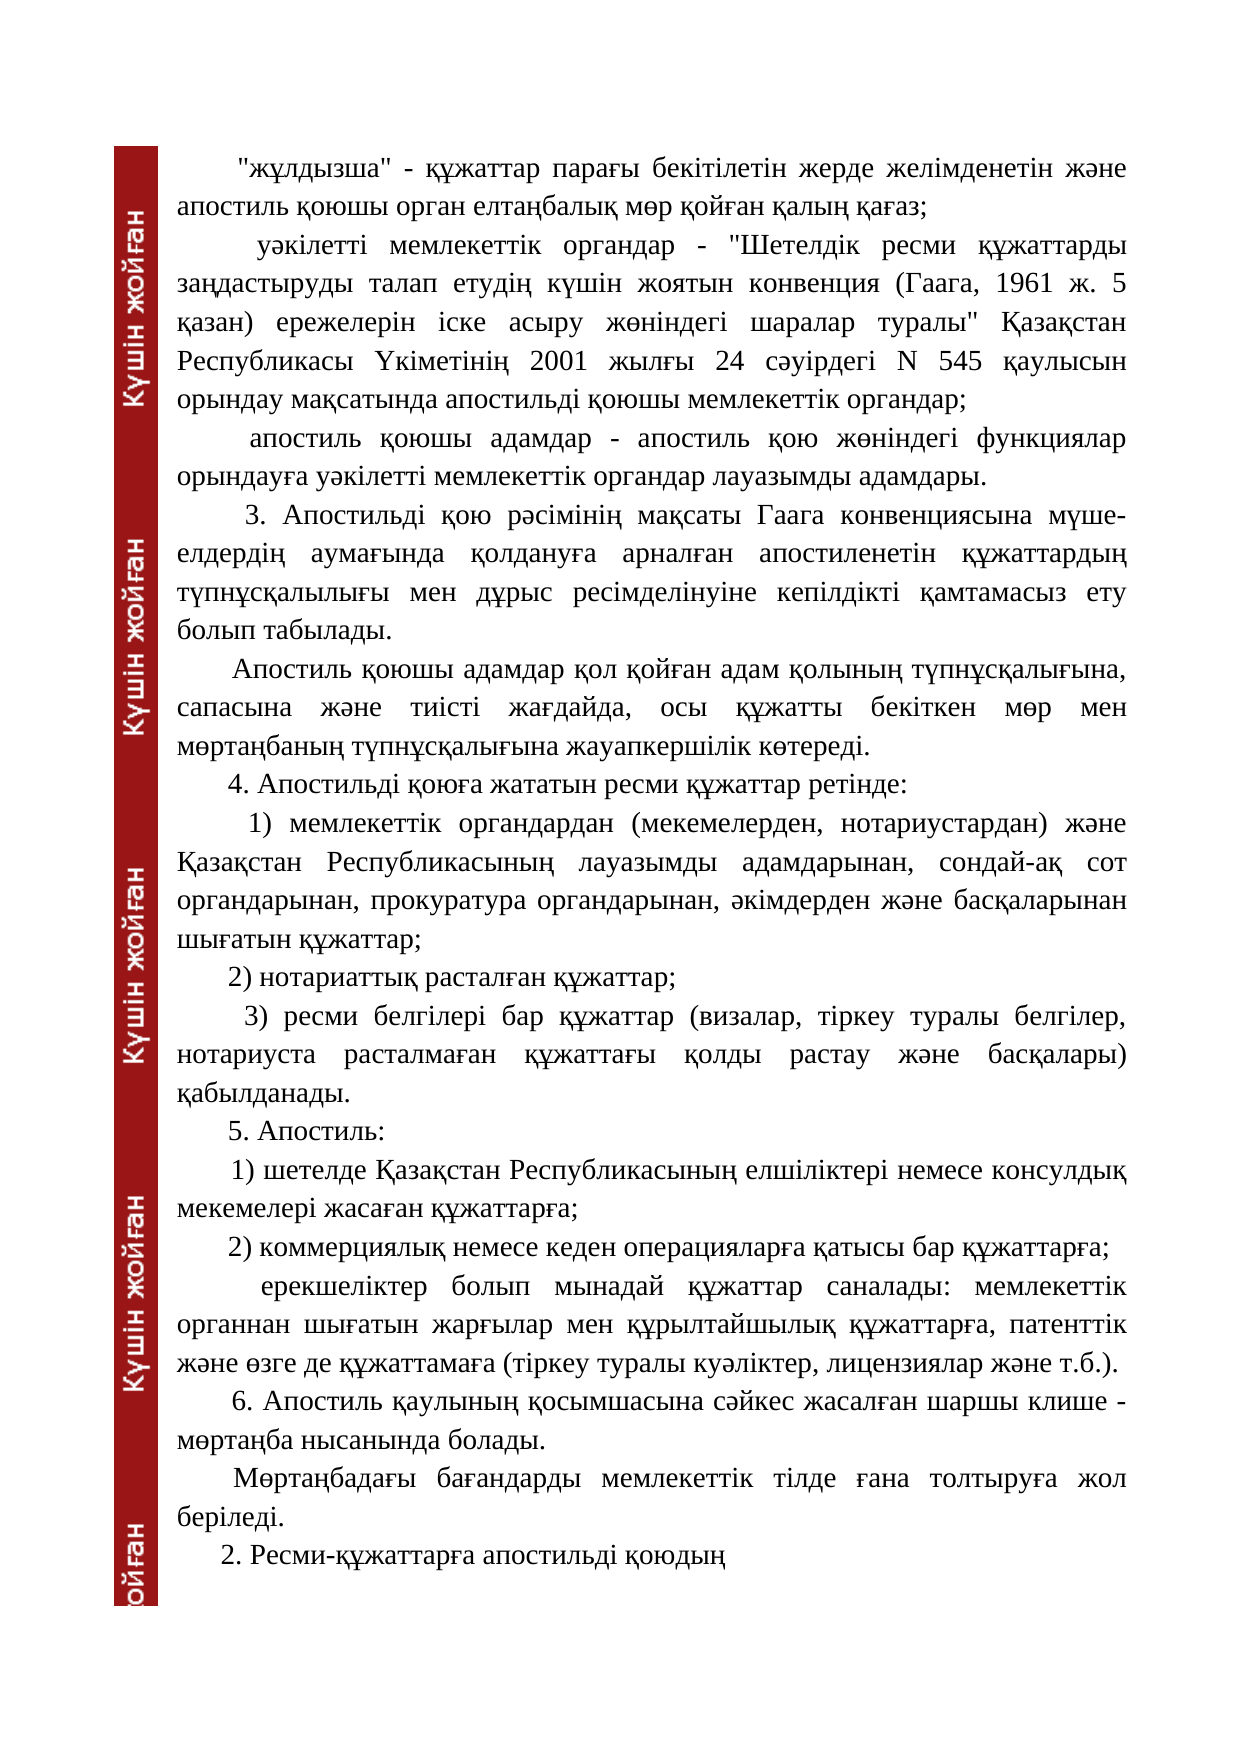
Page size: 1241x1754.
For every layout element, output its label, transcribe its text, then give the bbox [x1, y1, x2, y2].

text 3) ресми белгiлерi бар құжаттар (визалар, тiркеу туралы белгiлер, нотариуста расталмаған құжаттағы қолды растау және басқалары) қабылданады. [112, 998, 1128, 1108]
picture [114, 1532, 158, 1537]
picture [114, 1571, 158, 1606]
text ерекшелiктер болып мынадай құжаттар саналады: мемлекеттiк органнан шығатын жарғылар мен құрылтайшылық құжаттарға, патенттiк және өзге де құжаттамаға (тiркеу туралы куәлiктер, лицензиялар және т.б.). [112, 1268, 1128, 1378]
picture [114, 1108, 158, 1113]
text Апостиль қоюшы адамдар қол қойған адам қолының түпнұсқалығына, сапасына және тиiстi жағдайда, осы құжатты бекiткен мөр мен мөртаңбаның түпнұсқалығына жауапкершiлiк көтередi. [112, 651, 1128, 762]
picture [114, 146, 158, 150]
picture [114, 993, 158, 998]
text Мөртаңбадағы бағандарды мемлекеттiк тiлде ғана толтыруға жол берiледi. [112, 1460, 1128, 1532]
text 1) шетелде Қазақстан Республикасының елшiлiктерi немесе консулдық мекемелерi жасаған құжаттарға; [112, 1152, 1128, 1224]
text 2) коммерциялық немесе кеден операцияларға қатысы бар құжаттарға; [112, 1229, 1128, 1263]
text 2) нотариаттық расталған құжаттар; [112, 959, 1128, 993]
text 5. Апостиль: [112, 1113, 1128, 1147]
picture [114, 415, 158, 420]
text 3. Апостильдi қою рәсiмiнiң мақсаты Гаага конвенциясына мүше-елдердiң аумағында қолдануға арналған апостиленетiн құжаттардың түпнұсқалылығы мен дұрыс ресiмделiнуiне кепiлдiктi қамтамасыз ету болып табылады. [112, 497, 1128, 646]
picture [114, 800, 158, 805]
text 1) мемлекеттiк органдардан (мекемелерден, нотариустардан) және Қазақстан Республикасының лауазымды адамдарынан, сондай-ақ сот органдарынан, прокуратура органдарынан, әкiмдерден және басқаларынан шығатын құжаттар; [112, 805, 1128, 954]
text апостиль қоюшы адамдар - апостиль қою жөнiндегi функциялар орындауға уәкiлеттi мемлекеттiк органдар лауазымды адамдары. [112, 420, 1128, 492]
text "жұлдызша" - құжаттар парағы бекiтiлетiн жерде желiмденетiн және апостиль қоюшы орган елтаңбалық мөр қойған қалың қағаз; [112, 150, 1128, 222]
picture [114, 646, 158, 651]
picture [114, 762, 158, 767]
picture [114, 1263, 158, 1268]
text 6. Апостиль қаулының қосымшасына сәйкес жасалған шаршы клише - мөртаңба нысанында болады. [112, 1383, 1128, 1455]
text уәкiлеттi мемлекеттiк органдар - "Шетелдiк ресми құжаттарды заңдастыруды талап етудiң күшiн жоятын конвенция (Гаага, 1961 ж. 5 қазан) ережелерiн iске асыру жөнiндегi шаралар туралы" Қазақстан Республикасы Үкiметiнiң 2001 жылғы 24 сәуiрдегi N 545 қаулысын орындау мақсатында апостильдi қоюшы мемлекеттiк органдар; [112, 227, 1128, 415]
picture [114, 1224, 158, 1229]
picture [114, 1378, 158, 1383]
picture [114, 954, 158, 959]
picture [114, 222, 158, 227]
text 2. Ресми-құжаттарға апостильдi қоюдың [112, 1537, 1128, 1571]
picture [114, 1147, 158, 1152]
text 4. Апостильдi қоюға жататын ресми құжаттар ретiнде: [112, 767, 1128, 800]
picture [114, 492, 158, 497]
picture [114, 1455, 158, 1460]
